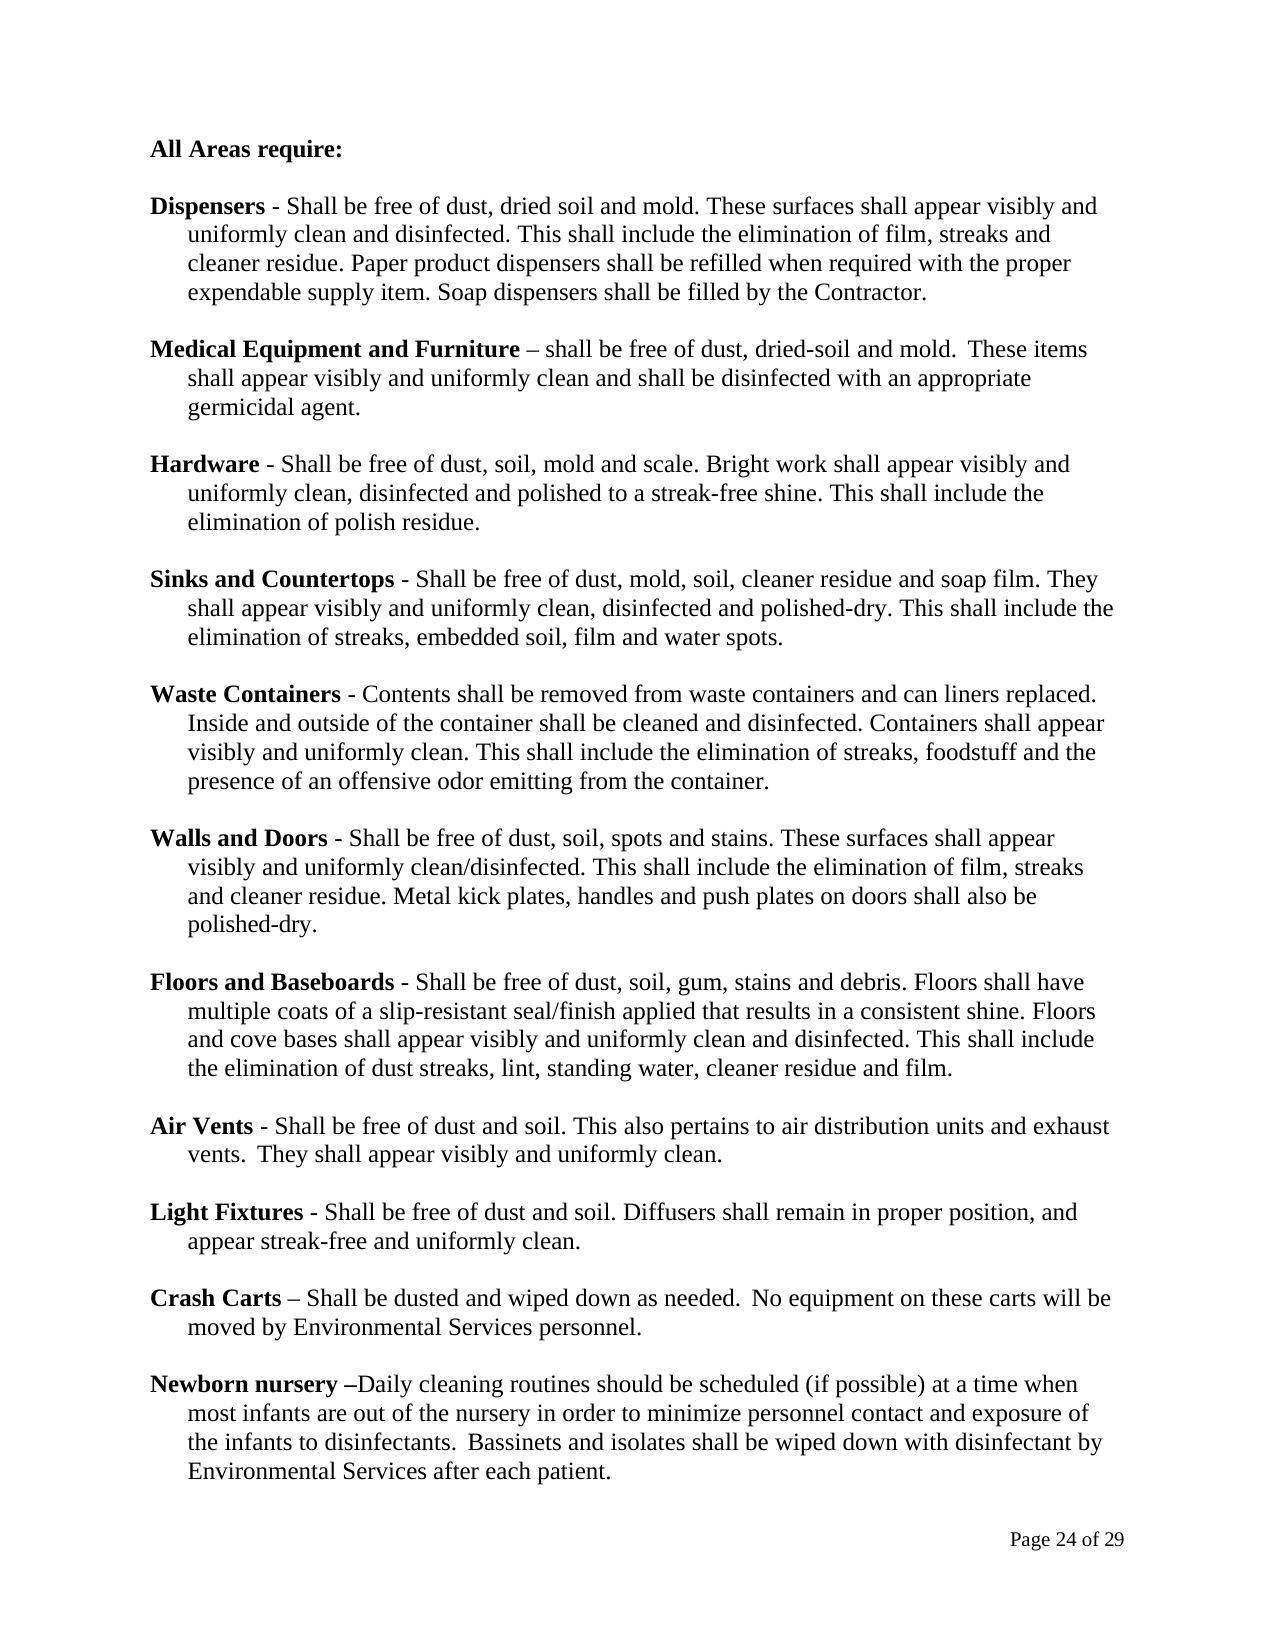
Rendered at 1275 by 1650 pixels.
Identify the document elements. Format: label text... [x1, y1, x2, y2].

text Air Vents - Shall be free of dust and soil. This also pertains to air distribution units and exhaust vents. They shall appear visibly and uniformly clean. [150, 1111, 1137, 1168]
text Dispensers - Shall be free of dust, dried soil and mold. These surfaces shall appear visibly and uniformly clean and disinfected. This shall include the elimination of film, streaks and cleaner residue. Paper product dispensers shall be refilled when required with the proper expendable supply item. Soap dispensers shall be filled by the Contractor. [150, 191, 1110, 306]
text Floors and Baseboards - Shall be free of dust, soil, gum, stains and debris. Floors shall have multiple coats of a slip-resistant seal/finish applied that results in a consistent shine. Floors and cove bases shall appear visibly and uniformly clean and disinfected. This shall include the elimination of dust streaks, lint, standing water, cleaner residue and film. [150, 967, 1113, 1082]
text Light Fixtures - Shall be free of dust and soil. Diffusers shall remain in proper position, and appear streak-free and uniformly clean. [150, 1197, 1125, 1254]
text Newborn nursery –Daily cleaning routines should be scheduled (if possible) at a time when most infants are out of the nursery in order to minimize personnel contact and exposure of the infants to disinfectants. Bassinets and isolates shall be wiped down with disinfectant by Environmental Services after each patient. [150, 1369, 1113, 1484]
text Hardware - Shall be free of dust, soil, mold and scale. Bright work shall appear visibly and uniformly clean, disinfected and polished to a streak-free shine. This shall include the elimination of polish residue. [150, 449, 1125, 536]
subtitle All Areas require: [150, 134, 1137, 162]
text Sinks and Countertops - Shall be free of dust, mold, soil, cleaner residue and soap film. They shall appear visibly and uniformly clean, disinfected and polished-dry. This shall include the elimination of streaks, embedded soil, film and water spots. [150, 564, 1137, 651]
text Waste Containers - Contents shall be removed from waste containers and can liners replaced. Inside and outside of the container shall be cleaned and disinfected. Containers shall appear visibly and uniformly clean. This shall include the elimination of streaks, foodstuff and the presence of an offensive odor emitting from the container. [150, 679, 1137, 794]
text Medical Equipment and Furniture – shall be free of dust, dried-soil and mold. These items shall appear visibly and uniformly clean and shall be disinfected with an appropriate germicidal agent. [150, 334, 1125, 421]
text Walls and Doors - Shall be free of dust, soil, spots and stains. These surfaces shall appear visibly and uniformly clean/disinfected. This shall include the elimination of film, streaks and cleaner residue. Metal kick plates, handles and push plates on doors shall also be polished-dry. [150, 823, 1084, 938]
text Crash Carts – Shall be dusted and wiped down as needed. No equipment on these carts will be moved by Environmental Services personnel. [150, 1283, 1137, 1341]
